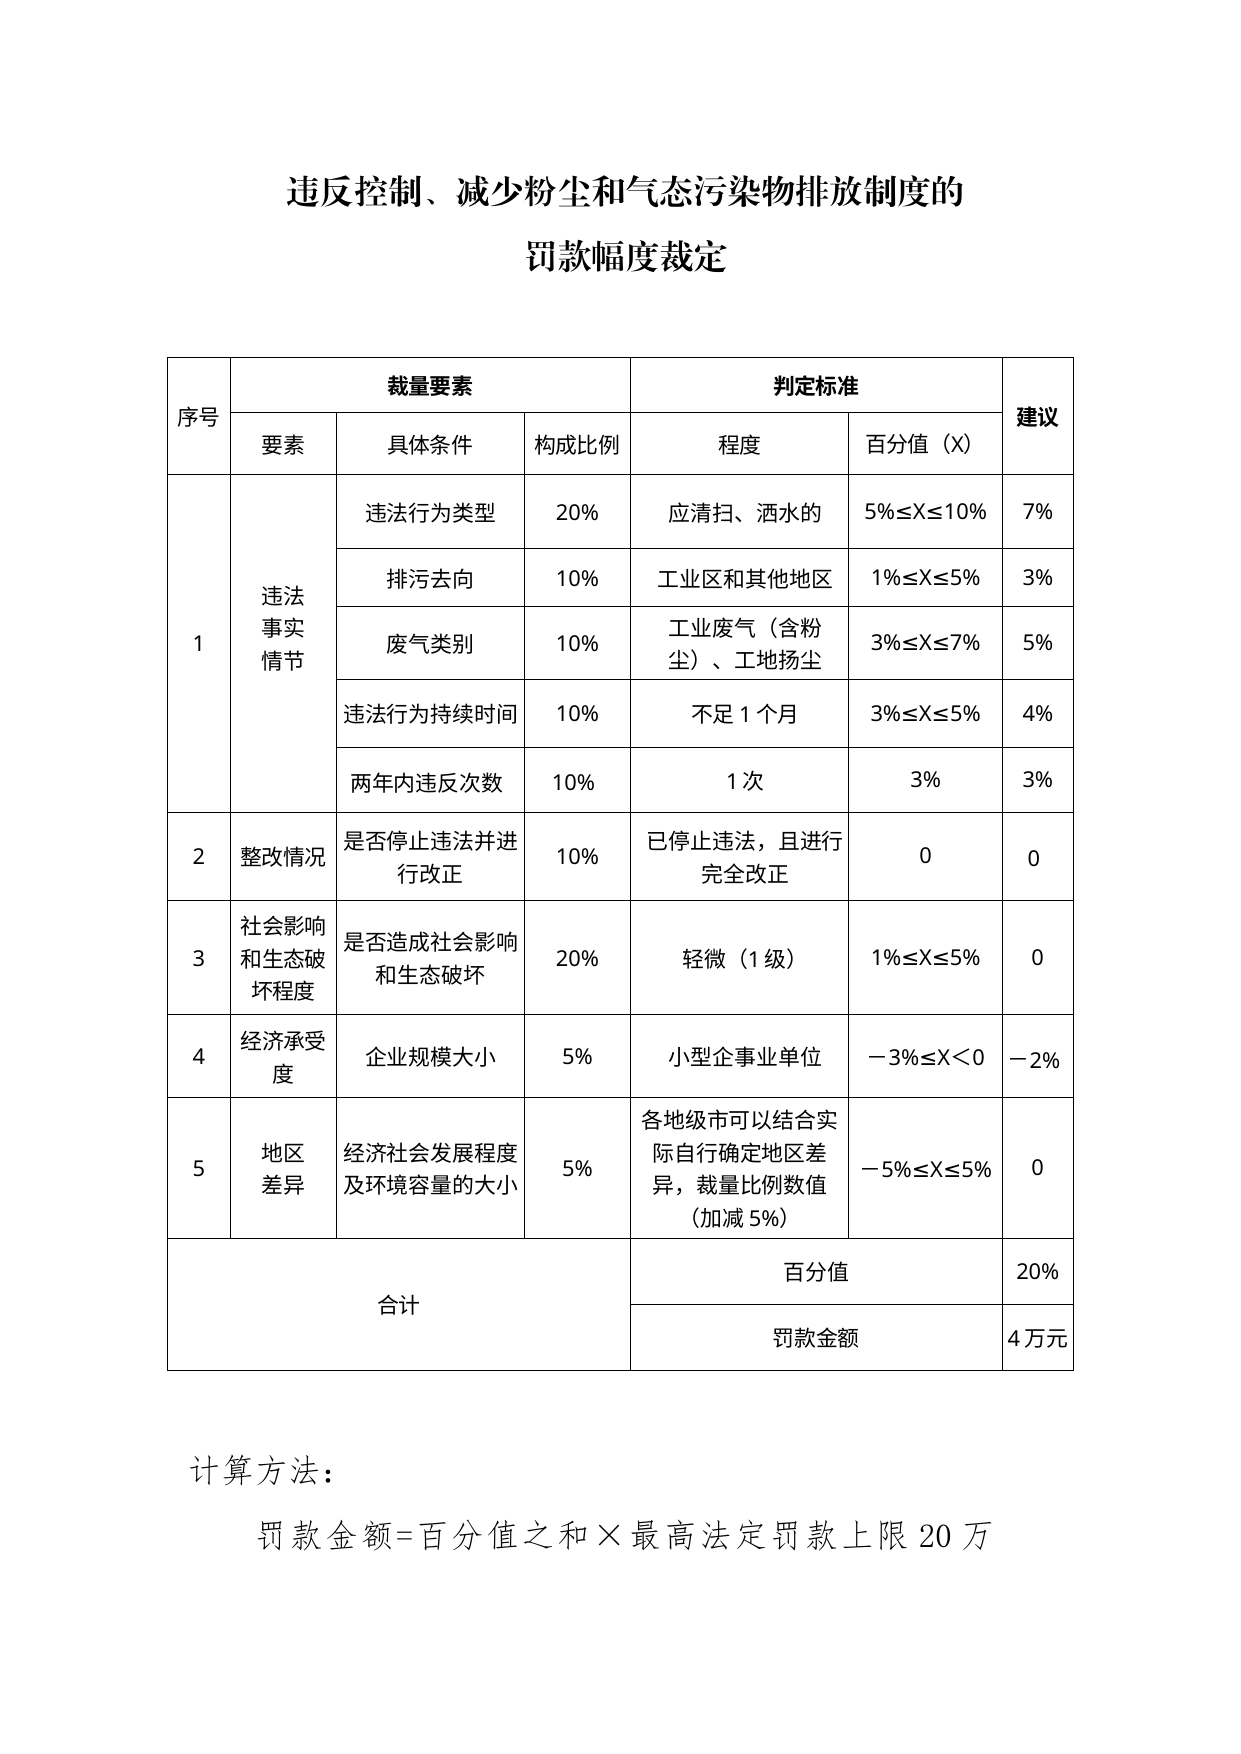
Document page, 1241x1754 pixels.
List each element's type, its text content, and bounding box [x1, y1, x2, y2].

table_cell 经济承受度 [231, 1015, 336, 1097]
table_cell 已停止违法，且进行完全改正 [631, 813, 848, 900]
table_cell 10% [525, 607, 630, 679]
table_cell 3% [1003, 549, 1073, 606]
table_cell 4 [168, 1015, 230, 1097]
table_cell 应清扫、洒水的 [631, 475, 848, 548]
table_cell 20% [525, 475, 630, 548]
table_cell 3%≤X≤5% [849, 680, 1002, 747]
table_cell 10% [525, 748, 630, 812]
table_cell 是否停止违法并进行改正 [337, 813, 524, 900]
table_cell 5% [525, 1098, 630, 1238]
table_cell 0 [1003, 813, 1073, 900]
table_cell 要素 [231, 413, 336, 474]
table_cell －5%≤X≤5% [849, 1098, 1002, 1238]
table_cell 5%≤X≤10% [849, 475, 1002, 548]
table_cell 工业废气（含粉尘）、工地扬尘 [631, 607, 848, 679]
text 违反控制、减少粉尘和气态污染物排放制度的 [187, 162, 994, 227]
table_cell 百分值 [631, 1239, 1002, 1304]
table_cell 经济社会发展程度及环境容量的大小 [337, 1098, 524, 1238]
table_cell 5% [525, 1015, 630, 1097]
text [187, 1501, 994, 1566]
table_cell 社会影响和生态破坏程度 [231, 901, 336, 1014]
table_cell 违法行为类型 [337, 475, 524, 548]
table_cell 5 [168, 1098, 230, 1238]
table_cell 违法行为持续时间 [337, 680, 524, 747]
table_cell －2% [1003, 1015, 1073, 1097]
table_cell 1%≤X≤5% [849, 549, 1002, 606]
table_cell 0 [1003, 901, 1073, 1014]
table_cell 地区 差异 [231, 1098, 336, 1238]
table_cell 企业规模大小 [337, 1015, 524, 1097]
text 罚款幅度裁定 [187, 227, 994, 292]
table_cell 废气类别 [337, 607, 524, 679]
table_cell 3% [1003, 748, 1073, 812]
table_cell 小型企事业单位 [631, 1015, 848, 1097]
table_header 判定标准 [631, 358, 1002, 412]
table_cell 7% [1003, 475, 1073, 548]
table_cell 1次 [631, 748, 848, 812]
table_cell 4% [1003, 680, 1073, 747]
table_cell 两年内违反次数 [337, 748, 524, 812]
table_cell 0 [1003, 1098, 1073, 1238]
table_header 裁量要素 [231, 358, 630, 412]
table_cell 不足1个月 [631, 680, 848, 747]
table_cell 是否造成社会影响和生态破坏 [337, 901, 524, 1014]
table_cell 0 [849, 813, 1002, 900]
table_cell 工业区和其他地区 [631, 549, 848, 606]
table_cell 各地级市可以结合实际自行确定地区差异，裁量比例数值（加减 5%） [631, 1098, 848, 1238]
table_header 建议 [1003, 358, 1073, 474]
text 计算方法： [187, 1436, 1053, 1501]
table_cell 2 [168, 813, 230, 900]
table_cell 20% [525, 901, 630, 1014]
table_cell 10% [525, 549, 630, 606]
table_cell 具体条件 [337, 413, 524, 474]
table_cell 20% [1003, 1239, 1073, 1304]
table_cell 10% [525, 813, 630, 900]
table_cell 违法 事实 情节 [231, 475, 336, 812]
table_cell 3%≤X≤7% [849, 607, 1002, 679]
table_cell 构成比例 [525, 413, 630, 474]
table_cell 罚款金额 [631, 1305, 1002, 1370]
table_cell 轻微（1级） [631, 901, 848, 1014]
table_cell 3% [849, 748, 1002, 812]
table_cell 10% [525, 680, 630, 747]
table_cell 4万元 [1003, 1305, 1073, 1370]
table_cell 百分值（X） [849, 413, 1002, 474]
table_cell 1%≤X≤5% [849, 901, 1002, 1014]
table_cell 整改情况 [231, 813, 336, 900]
table_cell 合计 [168, 1239, 630, 1370]
table_cell 3 [168, 901, 230, 1014]
table_cell 程度 [631, 413, 848, 474]
table_cell 5% [1003, 607, 1073, 679]
table_cell －3%≤X＜0 [849, 1015, 1002, 1097]
table_cell 1 [168, 475, 230, 812]
table_header 序号 [168, 358, 230, 474]
table_cell 排污去向 [337, 549, 524, 606]
